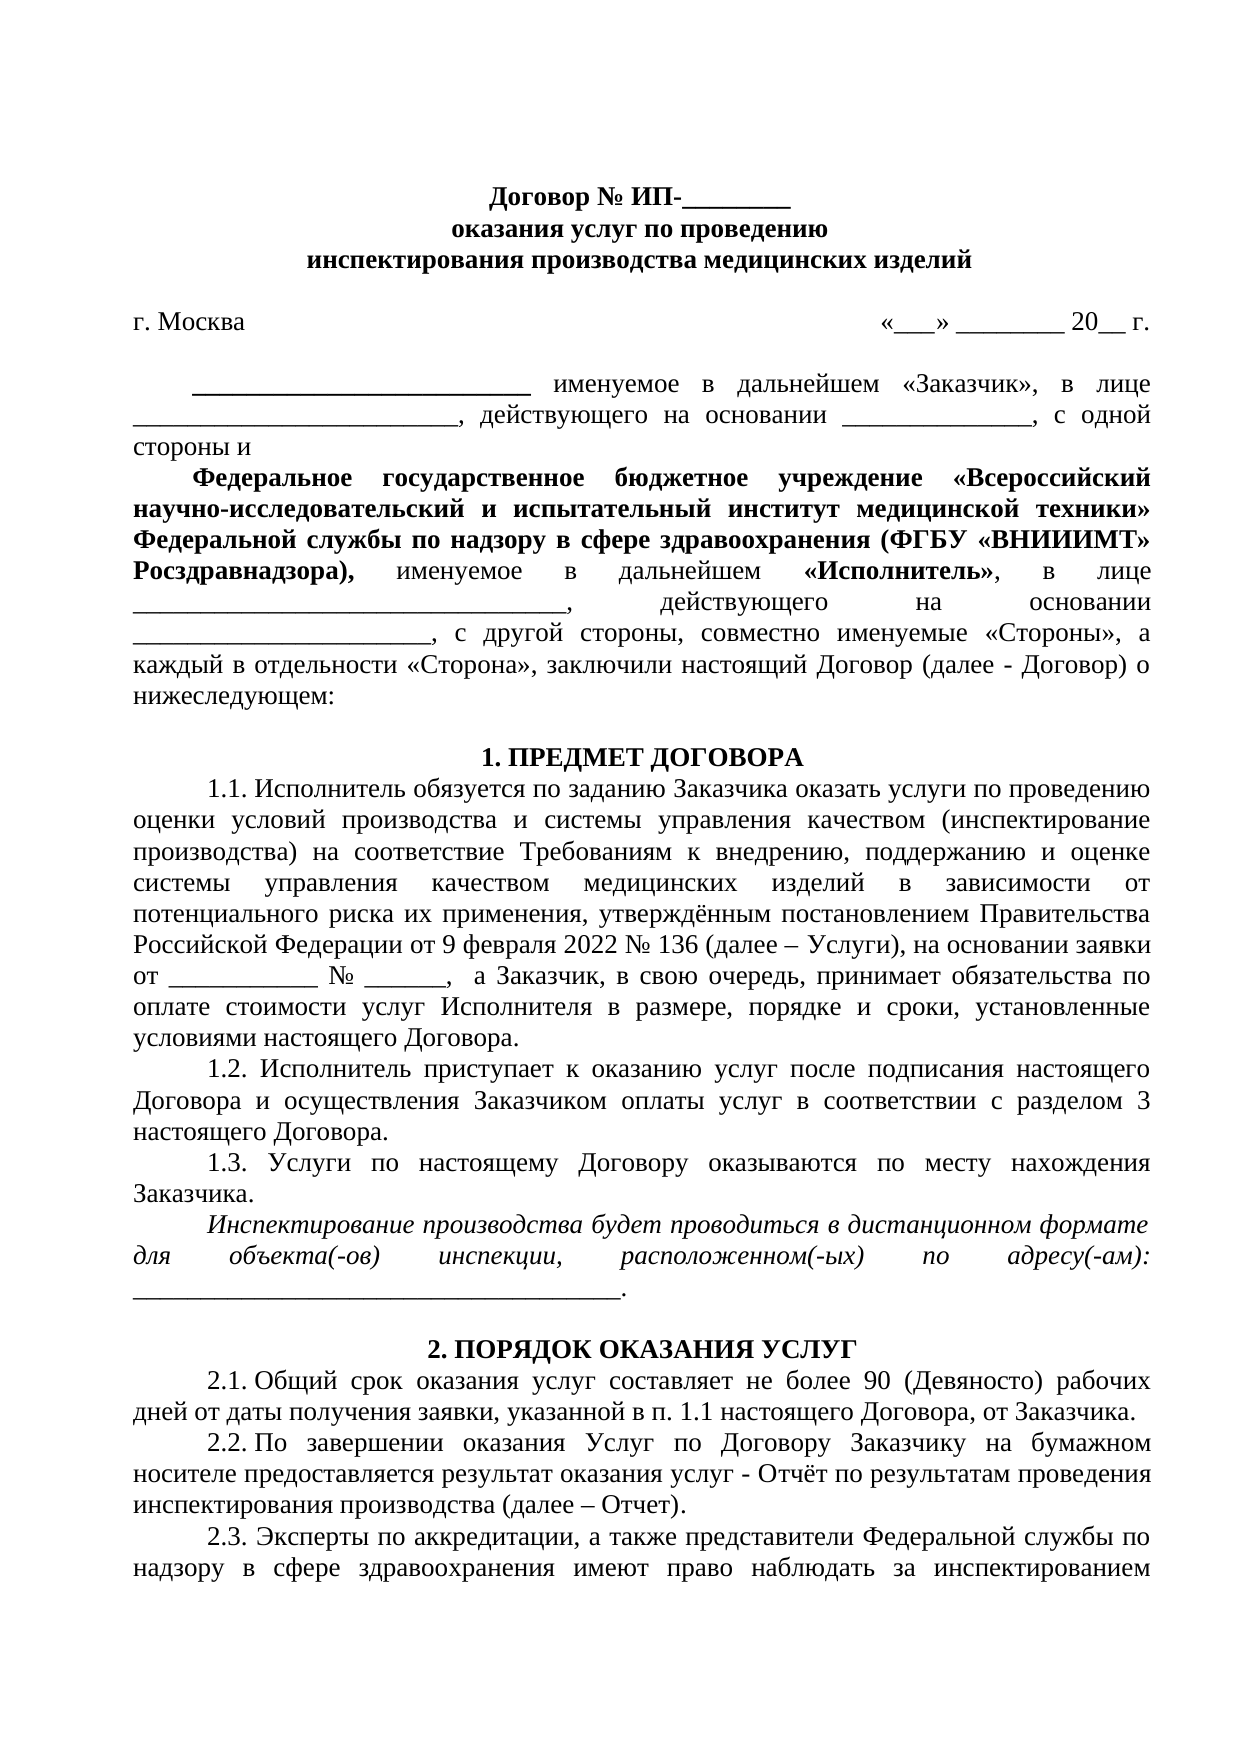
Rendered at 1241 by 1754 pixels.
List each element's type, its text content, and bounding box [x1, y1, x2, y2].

text 1.2. Исполнитель приступает к оказанию услуг после подписания настоящего Договора и осуществления Заказчиком оплаты услуг в соответствии с разделом 3 настоящего Договора. [133, 1053, 1152, 1146]
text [133, 1520, 1152, 1582]
text инспектирования производства медицинских изделий [133, 243, 1146, 274]
text 2.2. По завершении оказания Услуг по Договору Заказчику на бумажном носителе предоставляется результат оказания услуг - Отчёт по результатам проведения инспектирования производства (далее – Отчет). [133, 1426, 1152, 1520]
text Инспектирование производства будет проводиться в дистанционном формате для объекта(-ов) инспекции, расположенном(-ых) по адресу(-ам): ____________________________________. [133, 1208, 1152, 1302]
text _________________________ именуемое в дальнейшем «Заказчик», в лице ________________________, действующего на основании ______________, с одной стороны и [133, 367, 1152, 461]
text оказания услуг по проведению [133, 212, 1146, 243]
text 2. ПОРЯДОК ОКАЗАНИЯ УСЛУГ [133, 1333, 1152, 1364]
text 1.1. Исполнитель обязуется по заданию Заказчика оказать услуги по проведению оценки условий производства и системы управления качеством (инспектирование производства) на соответствие Требованиям к внедрению, поддержанию и оценке системы управления качеством медицинских изделий в зависимости от потенциального риска их применения, утверждённым постановлением Правительства Российской Федерации от 9 февраля 2022 № 136 (далее – Услуги), на основании заявки от ___________ № ______, а Заказчик, в свою очередь, принимает обязательства по оплате стоимости услуг Исполнителя в размере, порядке и сроки, установленные условиями настоящего Договора. [133, 772, 1152, 1053]
text 1. ПРЕДМЕТ ДОГОВОРА [133, 741, 1152, 772]
text Договор № ИП-________ [133, 181, 1146, 212]
text Федеральное государственное бюджетное учреждение «Всероссийский научно-исследовательский и испытательный институт медицинской техники» Федеральной службы по надзору в сфере здравоохранения (ФГБУ «ВНИИИМТ» Росздравнадзора), именуемое в дальнейшем «Исполнитель», в лице ________________________________, действующего на основании ______________________, с другой стороны, совместно именуемые «Стороны», а каждый в отдельности «Сторона», заключили настоящий Договор (далее - Договор) о нижеследующем: [133, 461, 1152, 710]
text 2.1. Общий срок оказания услуг составляет не более 90 (Девяносто) рабочих дней от даты получения заявки, указанной в п. 1.1 настоящего Договора, от Заказчика. [133, 1364, 1152, 1426]
text г. Москва «___» ________ 20__ г. [133, 305, 1152, 336]
text 1.3. Услуги по настоящему Договору оказываются по месту нахождения Заказчика. [133, 1146, 1152, 1208]
